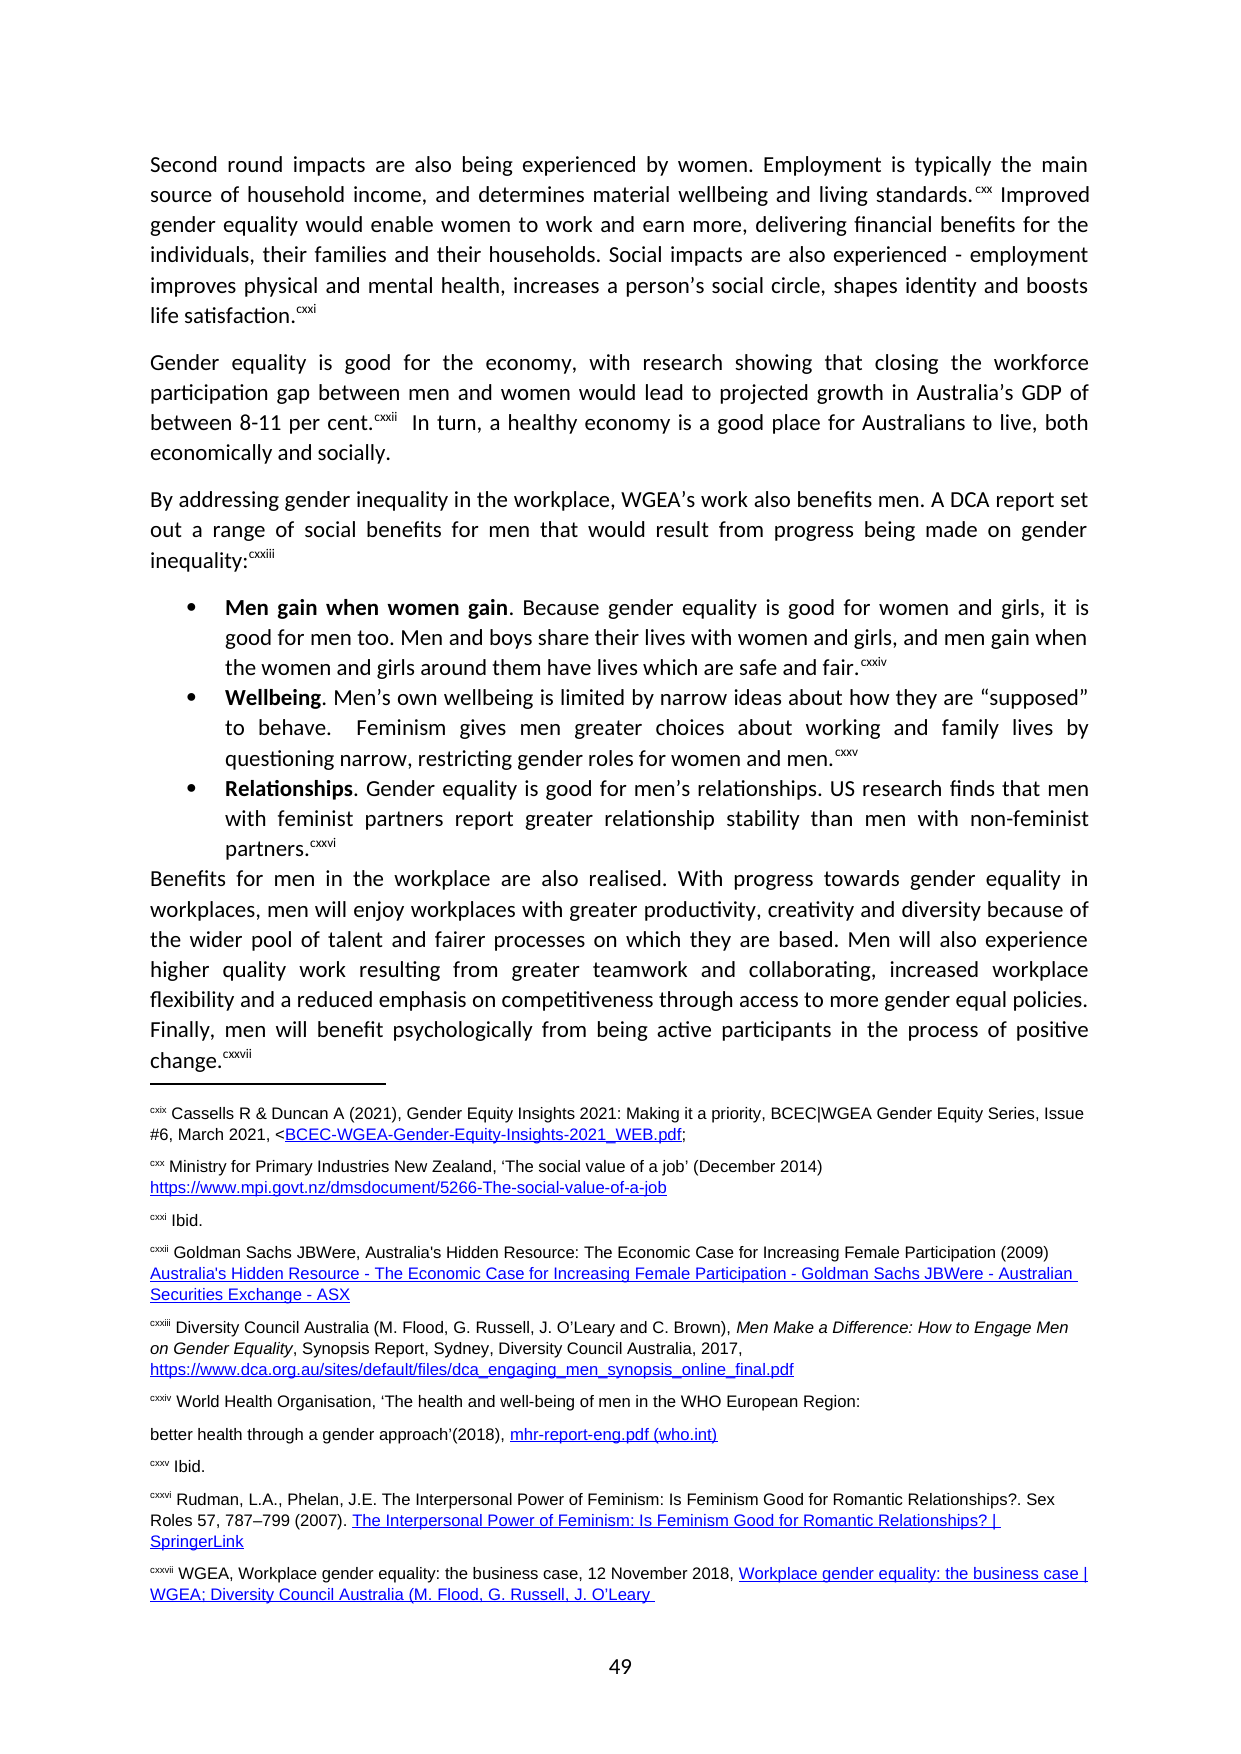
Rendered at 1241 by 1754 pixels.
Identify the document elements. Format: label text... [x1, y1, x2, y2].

list Wellbeing. Men’s own wellbeing is limited by narrow ideas about how they are “supposed” to behave. Feminism gives men greater choices about working and family lives by questioning narrow, restricting gender roles for women and men. [187, 683, 1090, 772]
text Second round impacts are also being experienced by women. Employment is typically the main source of household income, and determines material wellbeing and living standards. Improved gender equality would enable women to work and earn more, delivering financial benefits for the individuals, their families and their households. Social impacts are also experienced - employment improves physical and mental health, increases a person’s social circle, shapes identity and boosts life satisfaction. [150, 150, 1090, 329]
list Relationships. Gender equality is good for men’s relationships. US research finds that men with feminist partners report greater relationship stability than men with non-feminist partners. [187, 774, 1090, 862]
text Gender equality is good for the economy, with research showing that closing the workforce participation gap between men and women would lead to projected growth in Australia’s GDP of between 8-11 per cent. In turn, a healthy economy is a good place for Australians to live, both economically and socially. [150, 348, 1090, 467]
list Men gain when women gain. Because gender equality is good for women and girls, it is good for men too. Men and boys share their lives with women and girls, and men gain when the women and girls around them have lives which are safe and fair. [187, 593, 1090, 681]
text By addressing gender inequality in the workplace, WGEA’s work also benefits men. A DCA report set out a range of social benefits for men that would result from progress being made on gender inequality: [150, 485, 1090, 574]
text Benefits for men in the workplace are also realised. With progress towards gender equality in workplaces, men will enjoy workplaces with greater productivity, creativity and diversity because of the wider pool of talent and fairer processes on which they are based. Men will also experience higher quality work resulting from greater teamwork and collaborating, increased workplace flexibility and a reduced emphasis on competitiveness through access to more gender equal policies. Finally, men will benefit psychologically from being active participants in the process of positive change. [150, 864, 1090, 1074]
